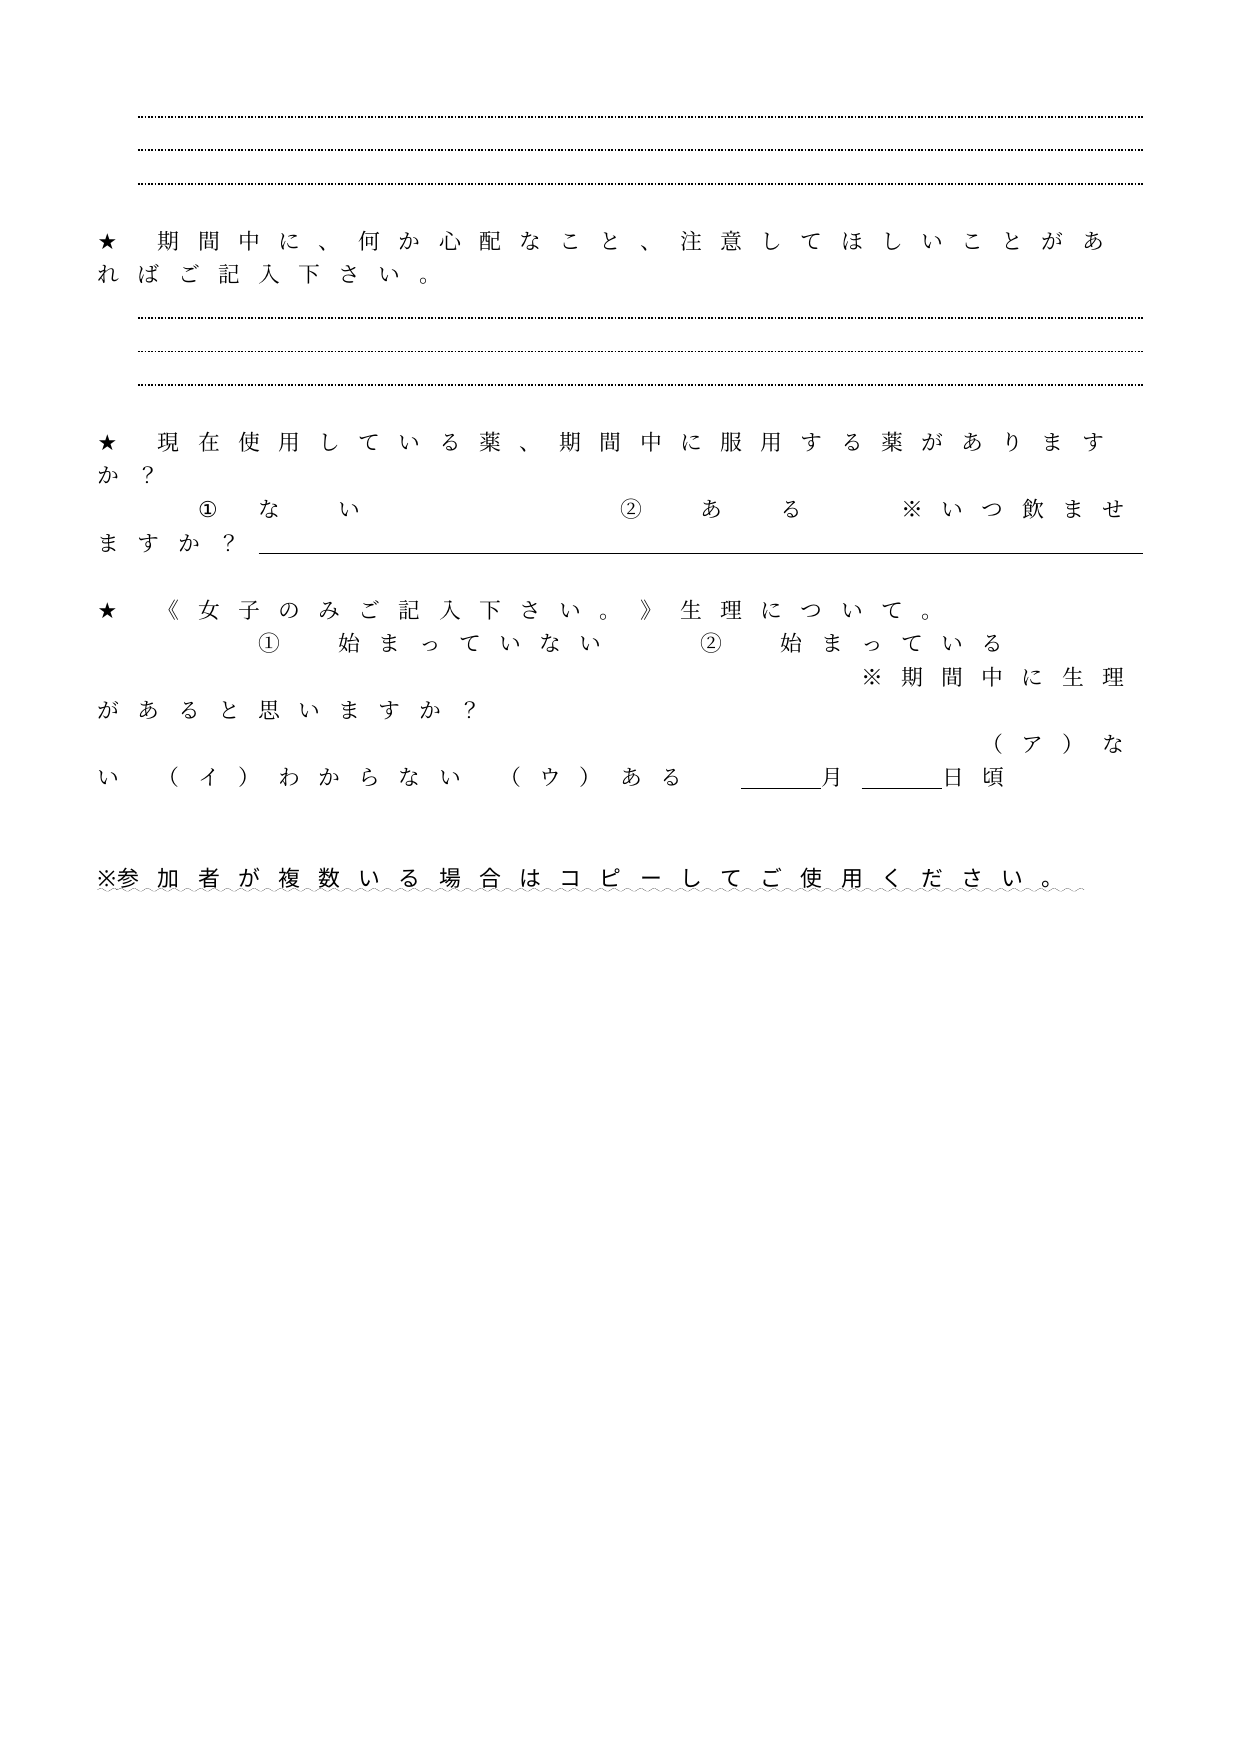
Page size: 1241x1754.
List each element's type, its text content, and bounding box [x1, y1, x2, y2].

text ★ 《女子のみご記入下さい。》生理について。 [97, 592, 1143, 625]
text ★ 現在使用している薬、期間中に服用する薬がありますか？ [97, 424, 1143, 491]
text ※期間中に生理があると思いますか？ [97, 659, 1143, 726]
text ※参加者が複数いる場合はコピーしてご使用ください。 [97, 860, 1143, 894]
text ★ 期間中に、何か心配なこと、注意してほしいことがあればご記入下さい。 [97, 223, 1143, 290]
text ① な い ② あ る ※いつ飲ませますか？ [97, 491, 1143, 558]
text （ア）ない （イ）わからない （ウ）ある 月 日頃 [97, 726, 1143, 793]
text ① 始まっていない ② 始まっている [97, 625, 1143, 659]
